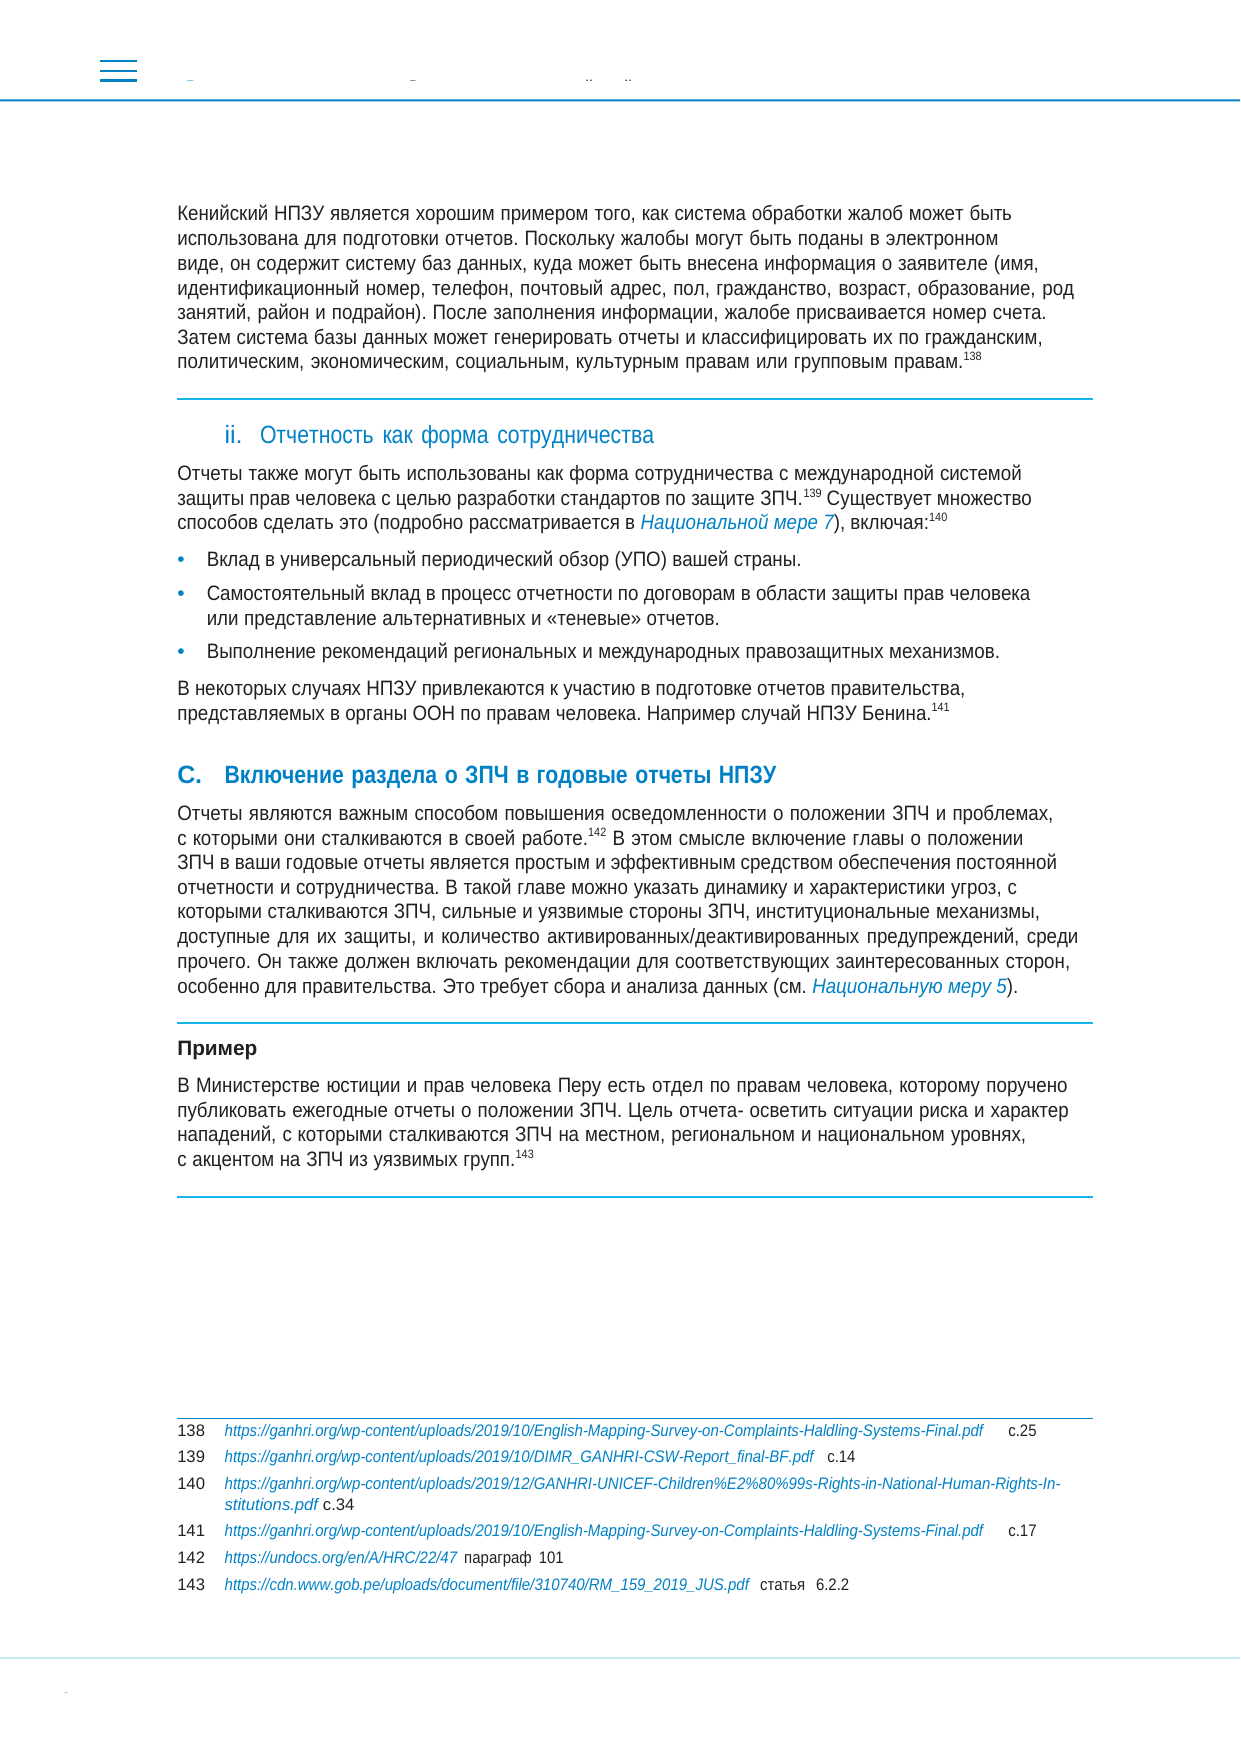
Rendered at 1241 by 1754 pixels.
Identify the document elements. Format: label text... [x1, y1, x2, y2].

text В Министерстве юстиции и прав человека Перу есть отдел по правам человека, которому поручено публиковать ежегодные отчеты о положении ЗПЧ. Цель отчета- осветить ситуации риска и характер нападений, с которыми сталкиваются ЗПЧ на местном, региональном и национальном уровнях, [177, 1073, 1070, 1146]
list https://ganhri.org/wp-content/uploads/2019/10/DIMR_GANHRI-CSW-Report_final-BF.pdf c.14 [177, 1447, 1240, 1466]
list Вклад в универсальный периодический обзор (УПО) вашей страны. [177, 547, 1240, 571]
text доступные для их защиты, и количество активированных/деактивированных предупреждений, среди прочего. Он также должен включать рекомендации для соответствующих заинтересованных сторон, особенно для правительства. Это требует сбора и анализа данных (см. Национальную меру 5). [177, 924, 1091, 997]
list Включение раздела о ЗПЧ в годовые отчеты НПЗУ [177, 760, 1240, 789]
list https://undocs.org/en/A/HRC/22/47 параграф 101 [177, 1548, 1240, 1567]
list https://cdn.www.gob.pe/uploads/document/file/310740/RM_159_2019_JUS.pdf статья 6.2.2 [177, 1574, 1240, 1593]
list Самостоятельный вклад в процесс отчетности по договорам в области защиты прав человека или представление альтернативных и «теневые» отчетов. [177, 581, 1063, 629]
text В некоторых случаях НПЗУ привлекаются к участию в подготовке отчетов правительства, представляемых в органы ООН по правам человека. Например случай НПЗУ Бенина.141 [177, 676, 967, 724]
text Отчеты являются важным способом повышения осведомленности о положении ЗПЧ и проблемах, с которыми они сталкиваются в своей работе.142 В этом смысле включение главы о положении ЗПЧ в ваши годовые отчеты является простым и эффективным средством обеспечения постоянной отчетности и сотрудничества. В такой главе можно указать динамику и характеристики угроз, с которыми сталкиваются ЗПЧ, сильные и уязвимые стороны ЗПЧ, институциональные механизмы, [177, 801, 1061, 923]
list https://ganhri.org/wp-content/uploads/2019/10/English-Mapping-Survey-on-Complaints-Haldling-Systems-Final.pdf с.25 [177, 1420, 1240, 1439]
text Отчеты также могут быть использованы как форма сотрудничества с международной системой защиты прав человека с целью разработки стандартов по защите ЗПЧ.139 Существует множество способов сделать это (подробно рассматривается в Национальной мере 7), включая:140 [177, 461, 1061, 534]
text Затем система базы данных может генерировать отчеты и классифицировать их по гражданским, политическим, экономическим, социальным, культурным правам или групповым правам.138 [177, 324, 1091, 373]
list https://ganhri.org/wp-content/uploads/2019/10/English-Mapping-Survey-on-Complaints-Haldling-Systems-Final.pdf c.17 [177, 1521, 1240, 1540]
text с акцентом на ЗПЧ из уязвимых групп.143 [177, 1147, 1240, 1171]
list https://ganhri.org/wp-content/uploads/2019/12/GANHRI-UNICEF-Children%E2%80%99s-Rights-in-National-Human-Rights-In- stitutions.pdf c.34 [177, 1474, 1082, 1514]
text Кенийский НПЗУ является хорошим примером того, как система обработки жалоб может быть использована для подготовки отчетов. Поскольку жалобы могут быть поданы в электронном виде, он содержит систему баз данных, куда может быть внесена информация о заявителе (имя, [177, 201, 1044, 274]
subtitle Пример [177, 1036, 1240, 1060]
list Выполнение рекомендаций региональных и международных правозащитных механизмов. [177, 639, 1240, 663]
text идентификационный номер, телефон, почтовый адрес, пол, гражданство, возраст, образование, род занятий, район и подрайон). После заполнения информации, жалобе присваивается номер счета. [177, 275, 1091, 324]
list Отчетность как форма сотрудничества [224, 420, 1240, 449]
